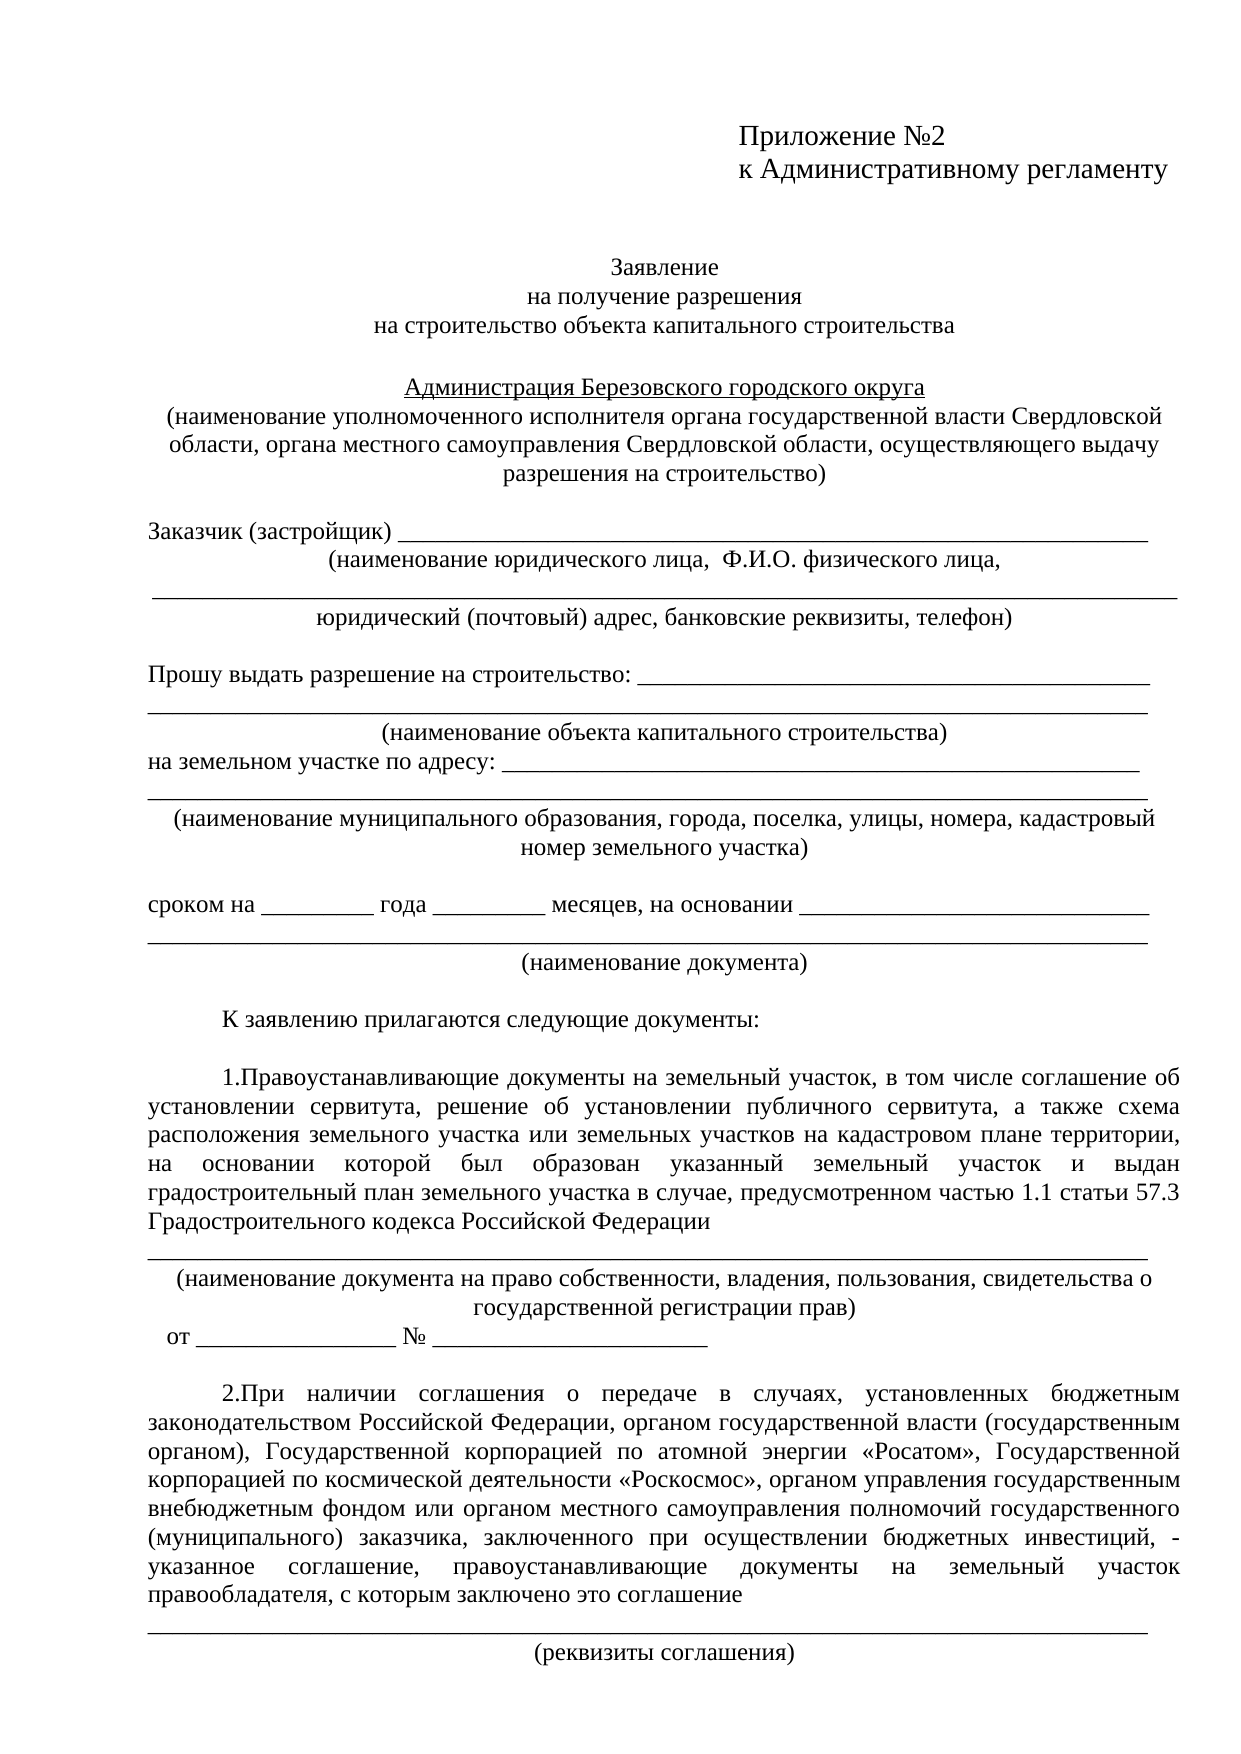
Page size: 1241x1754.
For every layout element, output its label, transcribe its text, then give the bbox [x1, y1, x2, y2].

text юридический (почтовый) адрес, банковские реквизиты, телефон) [148, 602, 1181, 631]
text ________________________________________________________________________________ [148, 1608, 1181, 1637]
text Заявление [148, 252, 1181, 281]
text на земельном участке по адресу: ___________________________________________________ [148, 746, 1181, 774]
text на получение разрешения [148, 281, 1181, 310]
text (наименование юридического лица, Ф.И.О. физического лица, __________________________________________________________________________________ [148, 544, 1181, 602]
text сроком на _________ года _________ месяцев, на основании ____________________________ [148, 889, 1181, 918]
text 2.При наличии соглашения о передаче в случаях, установленных бюджетным законодательством Российской Федерации, органом государственной власти (государственным органом), Государственной корпорацией по атомной энергии «Росатом», Государственной корпорацией по космической деятельности «Роскосмос», органом управления государственным внебюджетным фондом или органом местного самоуправления полномочий государственного (муниципального) заказчика, заключенного при осуществлении бюджетных инвестиций, - указанное соглашение, правоустанавливающие документы на земельный участок правообладателя, с которым заключено это соглашение [148, 1378, 1181, 1608]
text 1.Правоустанавливающие документы на земельный участок, в том числе соглашение об установлении сервитута, решение об установлении публичного сервитута, а также схема расположения земельного участка или земельных участков на кадастровом плане территории, на основании которой был образован указанный земельный участок и выдан градостроительный план земельного участка в случае, предусмотренном частью 1.1 статьи 57.3 Градостроительного кодекса Российской Федерации [148, 1062, 1181, 1234]
text к Административному регламенту [738, 152, 1181, 185]
text от ________________ № ______________________ [148, 1321, 1181, 1349]
text Заказчик (застройщик) ____________________________________________________________ [148, 516, 1181, 544]
text ________________________________________________________________________________ [148, 1234, 1181, 1263]
text (реквизиты соглашения) [148, 1637, 1181, 1666]
text (наименование объекта капитального строительства) [148, 717, 1181, 746]
text Администрация Березовского городского округа [148, 372, 1181, 401]
text (наименование документа) [148, 947, 1181, 976]
text ________________________________________________________________________________ [148, 918, 1181, 947]
text Прошу выдать разрешение на строительство: _________________________________________ [148, 659, 1181, 688]
text (наименование документа на право собственности, владения, пользования, свидетельства о государственной регистрации прав) [148, 1263, 1181, 1321]
text ________________________________________________________________________________ [148, 688, 1181, 717]
text (наименование уполномоченного исполнителя органа государственной власти Свердловской области, органа местного самоуправления Свердловской области, осуществляющего выдачу разрешения на строительство) [148, 401, 1181, 487]
text Приложение №2 [738, 118, 1181, 152]
text ________________________________________________________________________________ [148, 774, 1181, 803]
text К заявлению прилагаются следующие документы: [148, 1004, 1181, 1033]
text (наименование муниципального образования, города, поселка, улицы, номера, кадастровый номер земельного участка) [148, 803, 1181, 861]
text на строительство объекта капитального строительства [148, 310, 1181, 338]
